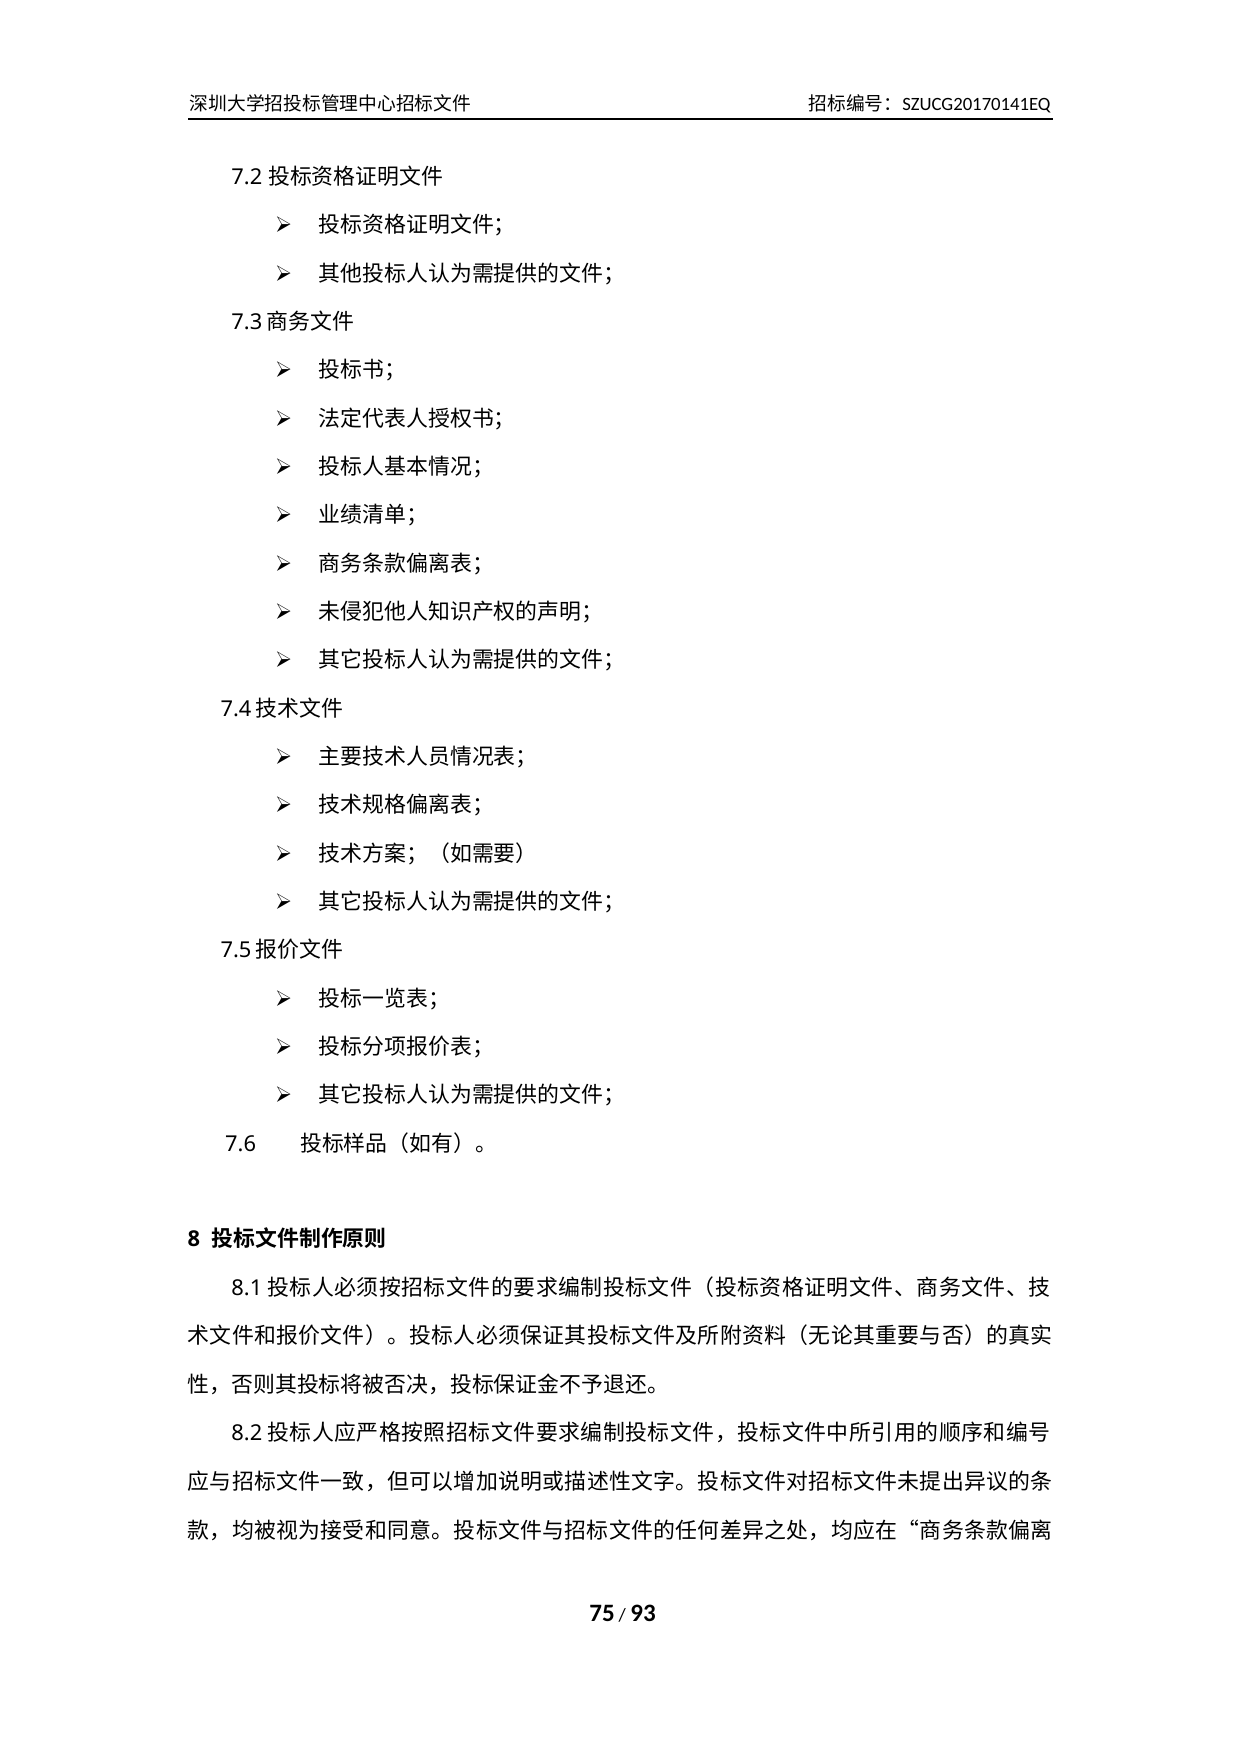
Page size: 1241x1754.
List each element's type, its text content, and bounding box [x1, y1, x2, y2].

list 其他投标人认为需提供的文件； [275, 255, 1053, 288]
list 法定代表人授权书； [275, 400, 1053, 433]
list 投标分项报价表； [275, 1028, 1053, 1061]
text 7.5报价文件 [187, 932, 1053, 964]
list 技术方案；（如需要） [275, 835, 1053, 868]
list 投标人基本情况； [275, 448, 1053, 481]
list 投标书； [275, 352, 1053, 384]
list 其它投标人认为需提供的文件； [275, 642, 1053, 674]
text 7.4技术文件 [187, 690, 1053, 723]
list 其它投标人认为需提供的文件； [275, 883, 1053, 916]
list 商务条款偏离表； [275, 545, 1053, 578]
list 主要技术人员情况表； [275, 738, 1053, 771]
list 其它投标人认为需提供的文件； [275, 1077, 1053, 1109]
text 7.2 投标资格证明文件 [187, 158, 1053, 191]
list 业绩清单； [275, 497, 1053, 529]
list 投标样品（如有）。 [225, 1125, 1053, 1158]
text 8 投标文件制作原则 [187, 1221, 1053, 1253]
list 投标一览表； [275, 980, 1053, 1013]
list 投标资格证明文件； [275, 207, 1053, 239]
text 7.3商务文件 [187, 303, 1053, 336]
text 8.1投标人必须按招标文件的要求编制投标文件（投标资格证明文件、商务文件、技术文件和报价文件）。投标人必须保证其投标文件及所附资料（无论其重要与否）的真实性，否则其投标将被否决，投标保证金不予退还。 [187, 1269, 1053, 1399]
list 未侵犯他人知识产权的声明； [275, 593, 1053, 626]
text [187, 1415, 1053, 1545]
list 技术规格偏离表； [275, 787, 1053, 819]
